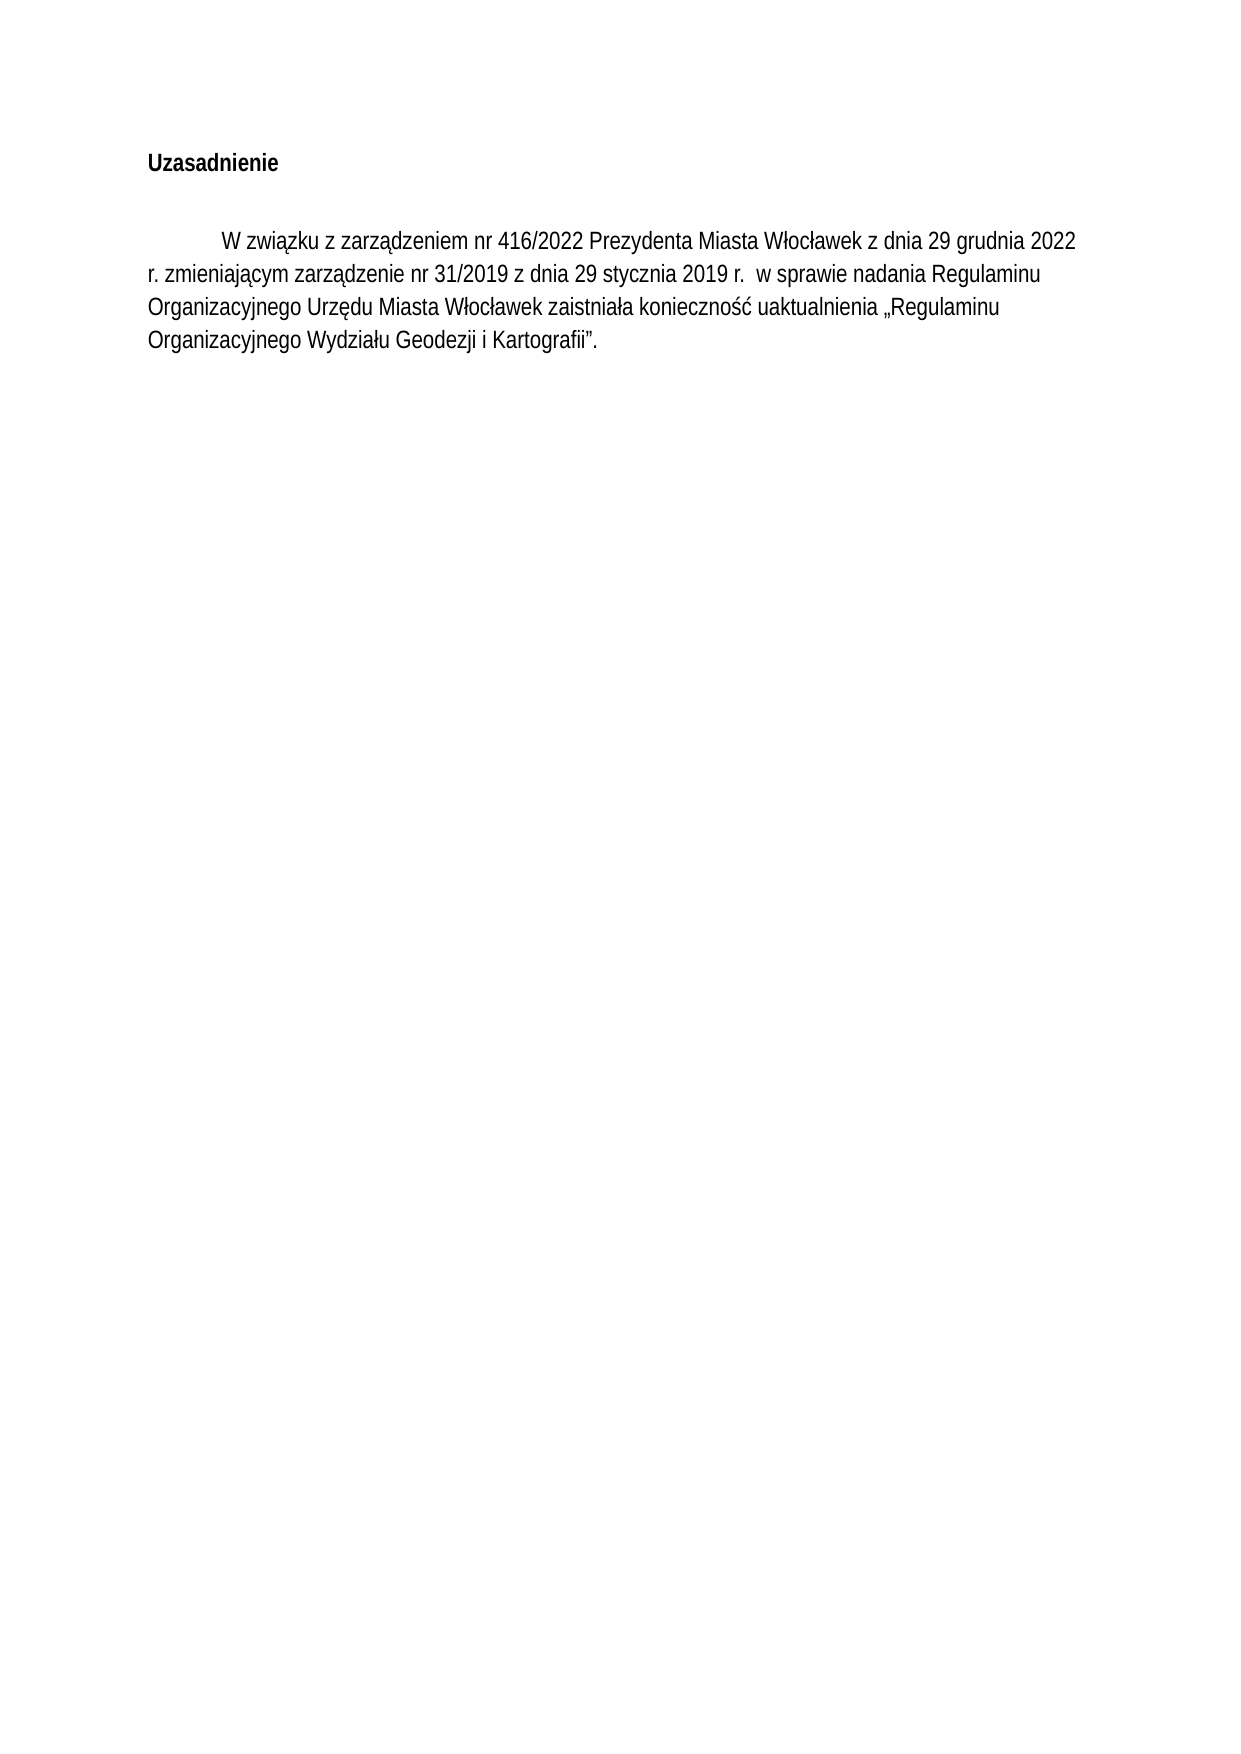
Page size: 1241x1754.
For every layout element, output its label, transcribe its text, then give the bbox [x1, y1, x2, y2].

text W związku z zarządzeniem nr 416/2022 Prezydenta Miasta Włocławek z dnia 29 grudnia 2022 r. zmieniającym zarządzenie nr 31/2019 z dnia 29 stycznia 2019 r. w sprawie nadania Regulaminu Organizacyjnego Urzędu Miasta Włocławek zaistniała konieczność uaktualnienia „Regulaminu Organizacyjnego Wydziału Geodezji i Kartografii”. [148, 226, 1093, 353]
subtitle Uzasadnienie [148, 148, 1093, 176]
